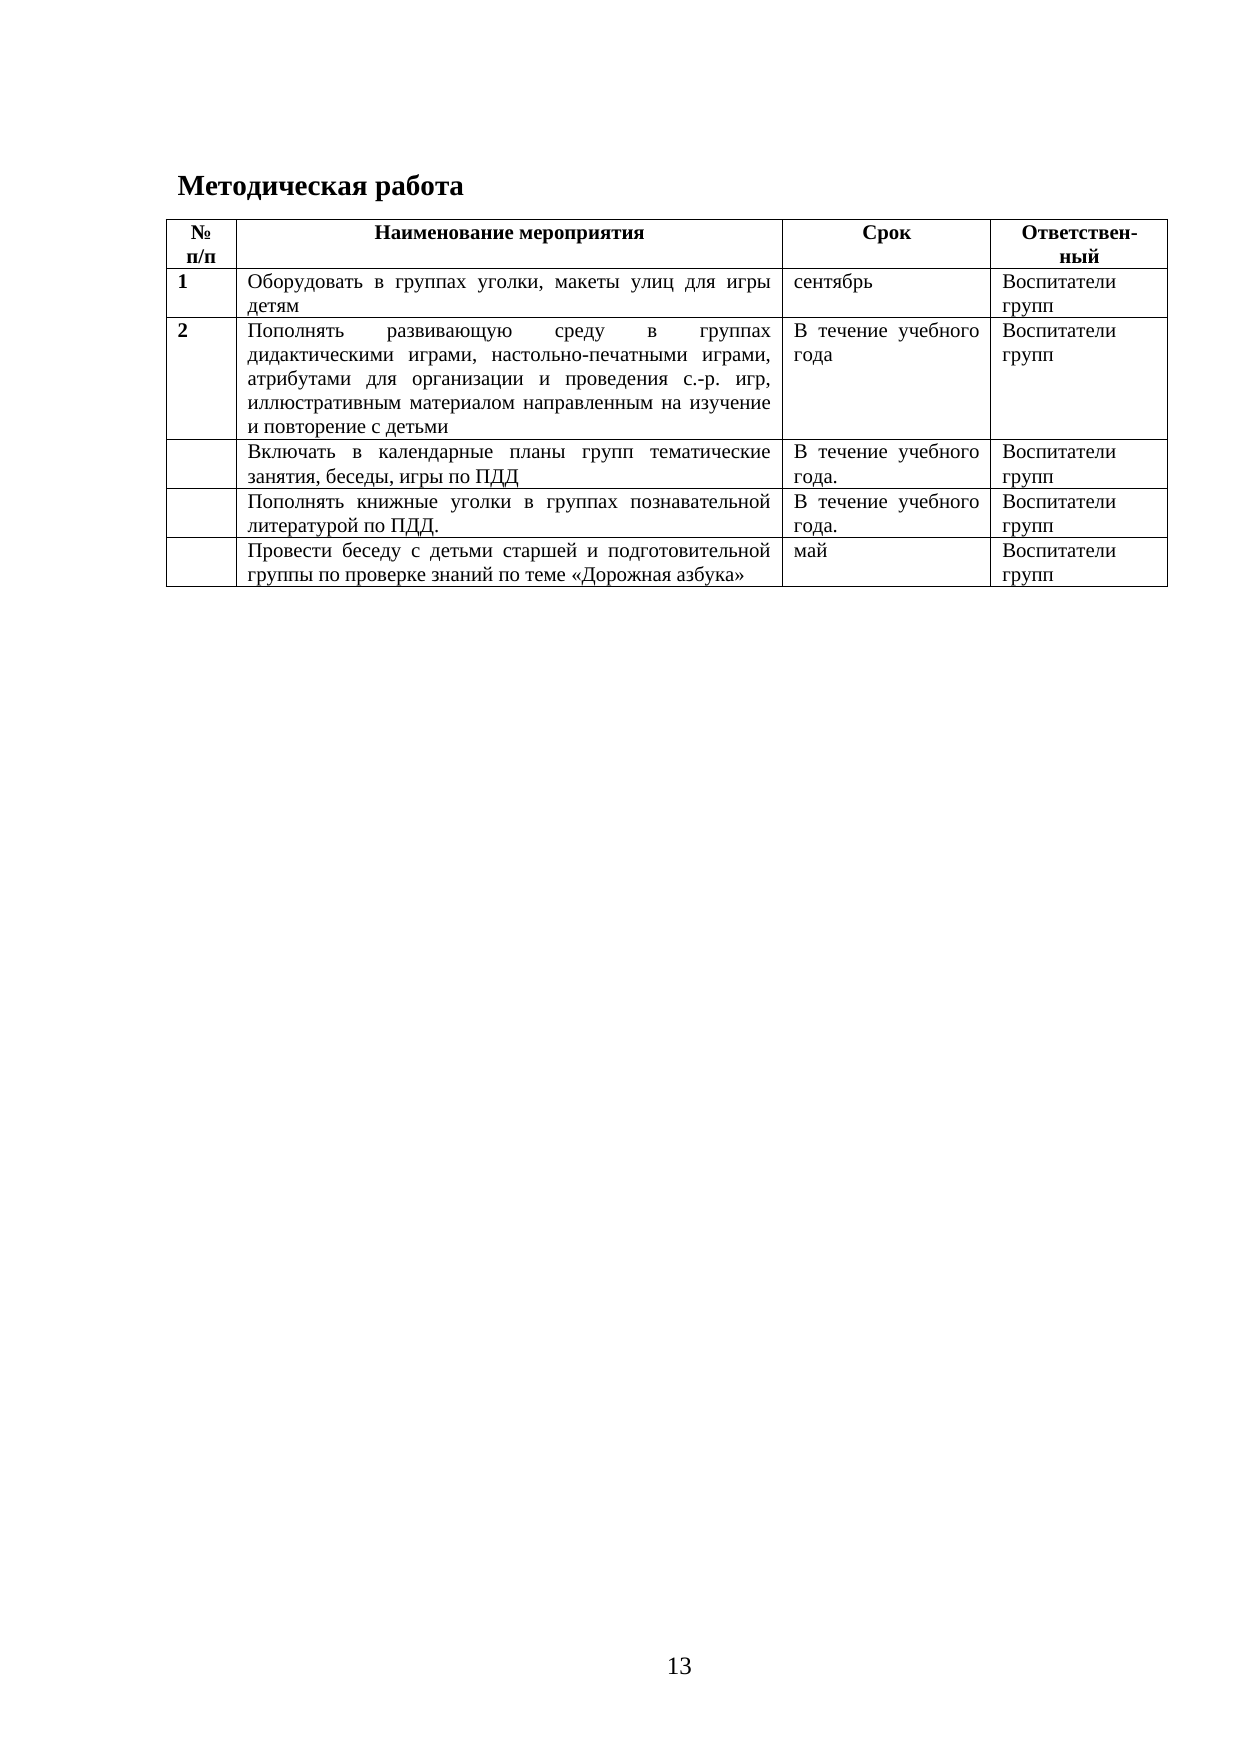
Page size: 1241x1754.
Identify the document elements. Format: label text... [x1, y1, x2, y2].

table_cell [167, 489, 236, 537]
table_cell Включать в календарные планы групп тематические занятия, беседы, игры по ПДД [237, 440, 782, 488]
table_header Срок [783, 220, 990, 268]
table_cell В течение учебного года [783, 318, 990, 438]
table_header Ответствен-ный [991, 220, 1167, 268]
table_cell сентябрь [783, 269, 990, 317]
table_cell Оборудовать в группах уголки, макеты улиц для игры детям [237, 269, 782, 317]
table_cell Пополнять развивающую среду в группах дидактическими играми, настольно-печатными играми, атрибутами для организации и проведения с.-р. игр, иллюстративным материалом направленным на изучение и повторение с детьми [237, 318, 782, 438]
table_cell май [783, 538, 990, 586]
table_cell Воспитатели групп [991, 318, 1167, 438]
text Методическая работа [177, 168, 1181, 202]
table_cell 2 [167, 318, 236, 438]
table_header Наименование мероприятия [237, 220, 782, 268]
table_cell Воспитатели групп [991, 440, 1167, 488]
table_cell В течение учебного года. [783, 440, 990, 488]
table_cell Провести беседу с детьми старшей и подготовительной группы по проверке знаний по теме «Дорожная азбука» [237, 538, 782, 586]
table_cell [167, 538, 236, 586]
table_header № п/п [167, 220, 236, 268]
table_cell Пополнять книжные уголки в группах познавательной литературой по ПДД. [237, 489, 782, 537]
table_cell Воспитатели групп [991, 538, 1167, 586]
table_cell 1 [167, 269, 236, 317]
table_cell Воспитатели групп [991, 269, 1167, 317]
table_cell В течение учебного года. [783, 489, 990, 537]
table_cell [167, 440, 236, 488]
table_cell Воспитатели групп [991, 489, 1167, 537]
